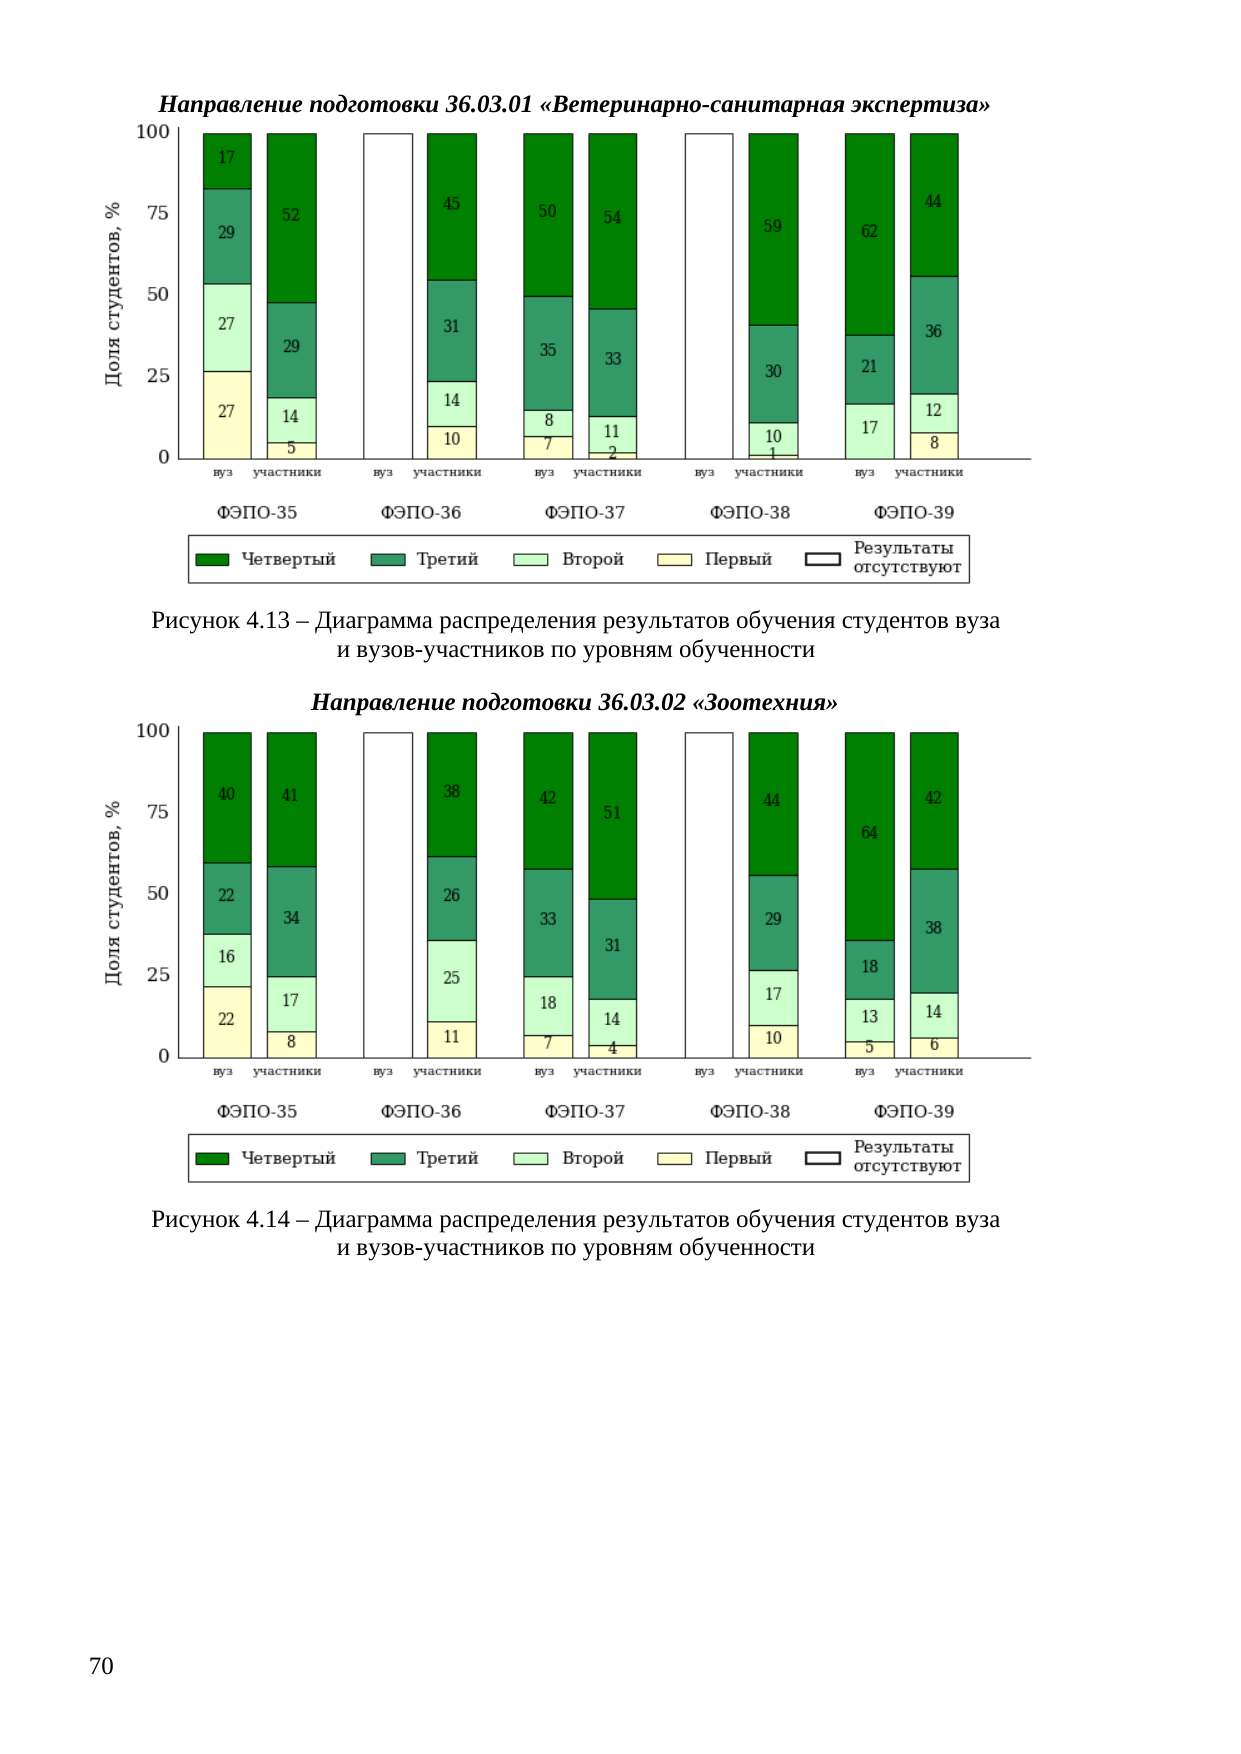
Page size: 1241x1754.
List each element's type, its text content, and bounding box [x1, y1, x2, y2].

picture [103, 716, 1049, 1204]
picture [103, 117, 1049, 605]
text Рисунок 4.13 – Диаграмма распределения результатов обучения студентов вуза и вузов-участников по уровням обученности [89, 605, 1063, 662]
text Рисунок 4.14 – Диаграмма распределения результатов обучения студентов вуза и вузов-участников по уровням обученности [89, 1204, 1063, 1261]
